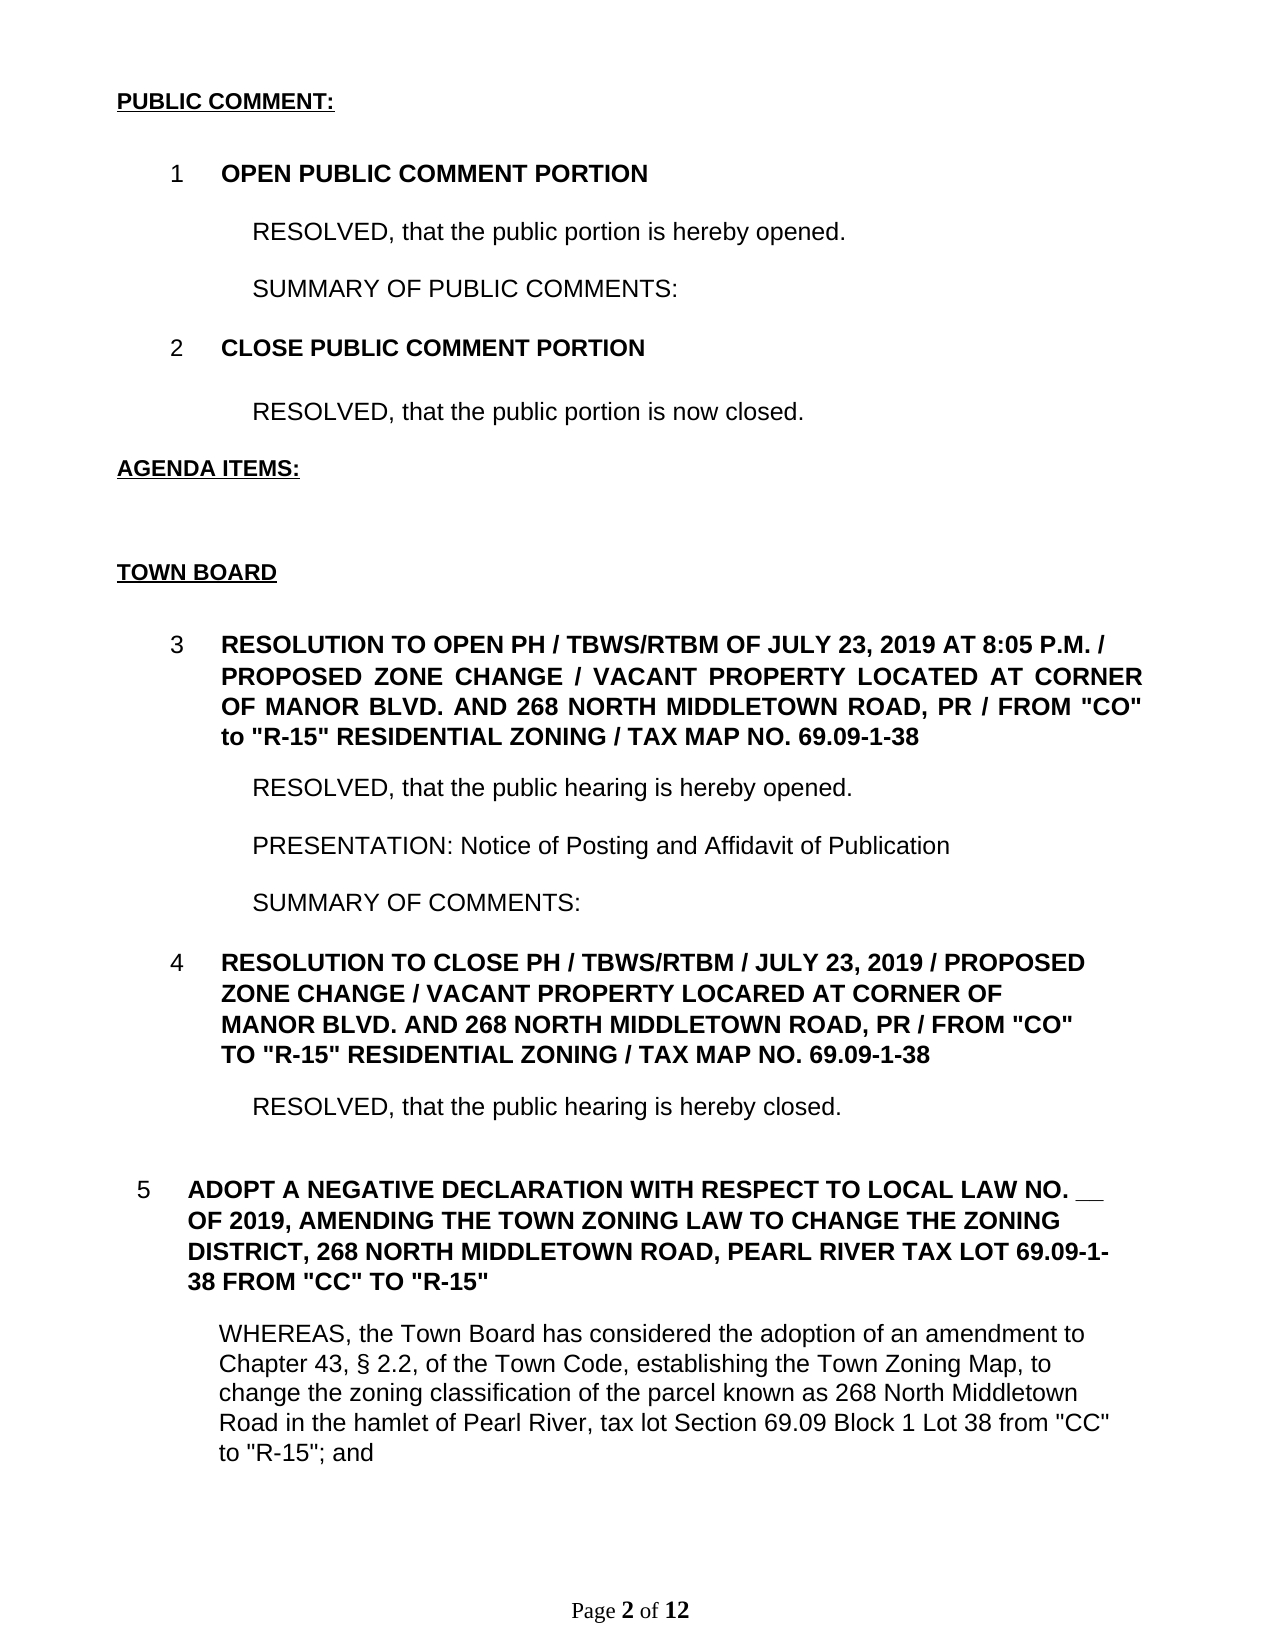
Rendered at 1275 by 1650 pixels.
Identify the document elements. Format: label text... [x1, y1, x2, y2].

text RESOLVED, that the public portion is hereby opened. [252, 217, 1144, 246]
text RESOLVED, that the public hearing is hereby opened. [252, 773, 1144, 802]
text PRESENTATION: Notice of Posting and Affidavit of Publication [252, 831, 1144, 859]
text PUBLIC COMMENT: [117, 88, 1144, 114]
text TOWN BOARD [117, 559, 1144, 585]
text SUMMARY OF PUBLIC COMMENTS: [252, 274, 1144, 303]
text RESOLVED, that the public hearing is hereby closed. [252, 1092, 1144, 1120]
list CLOSE PUBLIC COMMENT PORTION [170, 334, 798, 362]
list RESOLUTION TO OPEN PH / TBWS/RTBM OF JULY 23, 2019 AT 8:05 P.M. / [170, 630, 1144, 658]
list ADOPT A NEGATIVE DECLARATION WITH RESPECT TO LOCAL LAW NO. __ OF 2019, AMENDING THE TOWN ZONING LAW TO CHANGE THE ZONING DISTRICT, 268 NORTH MIDDLETOWN ROAD, PEARL RIVER TAX LOT 69.09-1-38 FROM "CC" TO "R-15" [137, 1175, 1133, 1296]
text PROPOSED ZONE CHANGE / VACANT PROPERTY LOCATED AT CORNER OF MANOR BLVD. AND 268 NORTH MIDDLETOWN ROAD, PR / FROM "CO" to "R-15" RESIDENTIAL ZONING / TAX MAP NO. 69.09-1-38 [221, 662, 1144, 751]
list RESOLUTION TO CLOSE PH / TBWS/RTBM / JULY 23, 2019 / PROPOSED ZONE CHANGE / VACANT PROPERTY LOCARED AT CORNER OF MANOR BLVD. AND 268 NORTH MIDDLETOWN ROAD, PR / FROM "CO" TO "R-15" RESIDENTIAL ZONING / TAX MAP NO. 69.09-1-38 [170, 948, 1098, 1069]
text SUMMARY OF COMMENTS: [252, 888, 1144, 917]
text WHEREAS, the Town Board has considered the adoption of an amendment to Chapter 43, § 2.2, of the Town Code, establishing the Town Zoning Map, to change the zoning classification of the parcel known as 268 North Middletown Road in the hamlet of Pearl River, tax lot Section 69.09 Block 1 Lot 38 from "CC" to "R-15"; and [219, 1319, 1133, 1467]
text RESOLVED, that the public portion is now closed. [252, 397, 1144, 426]
list OPEN PUBLIC COMMENT PORTION [170, 159, 1144, 188]
text AGENDA ITEMS: [117, 455, 1144, 481]
